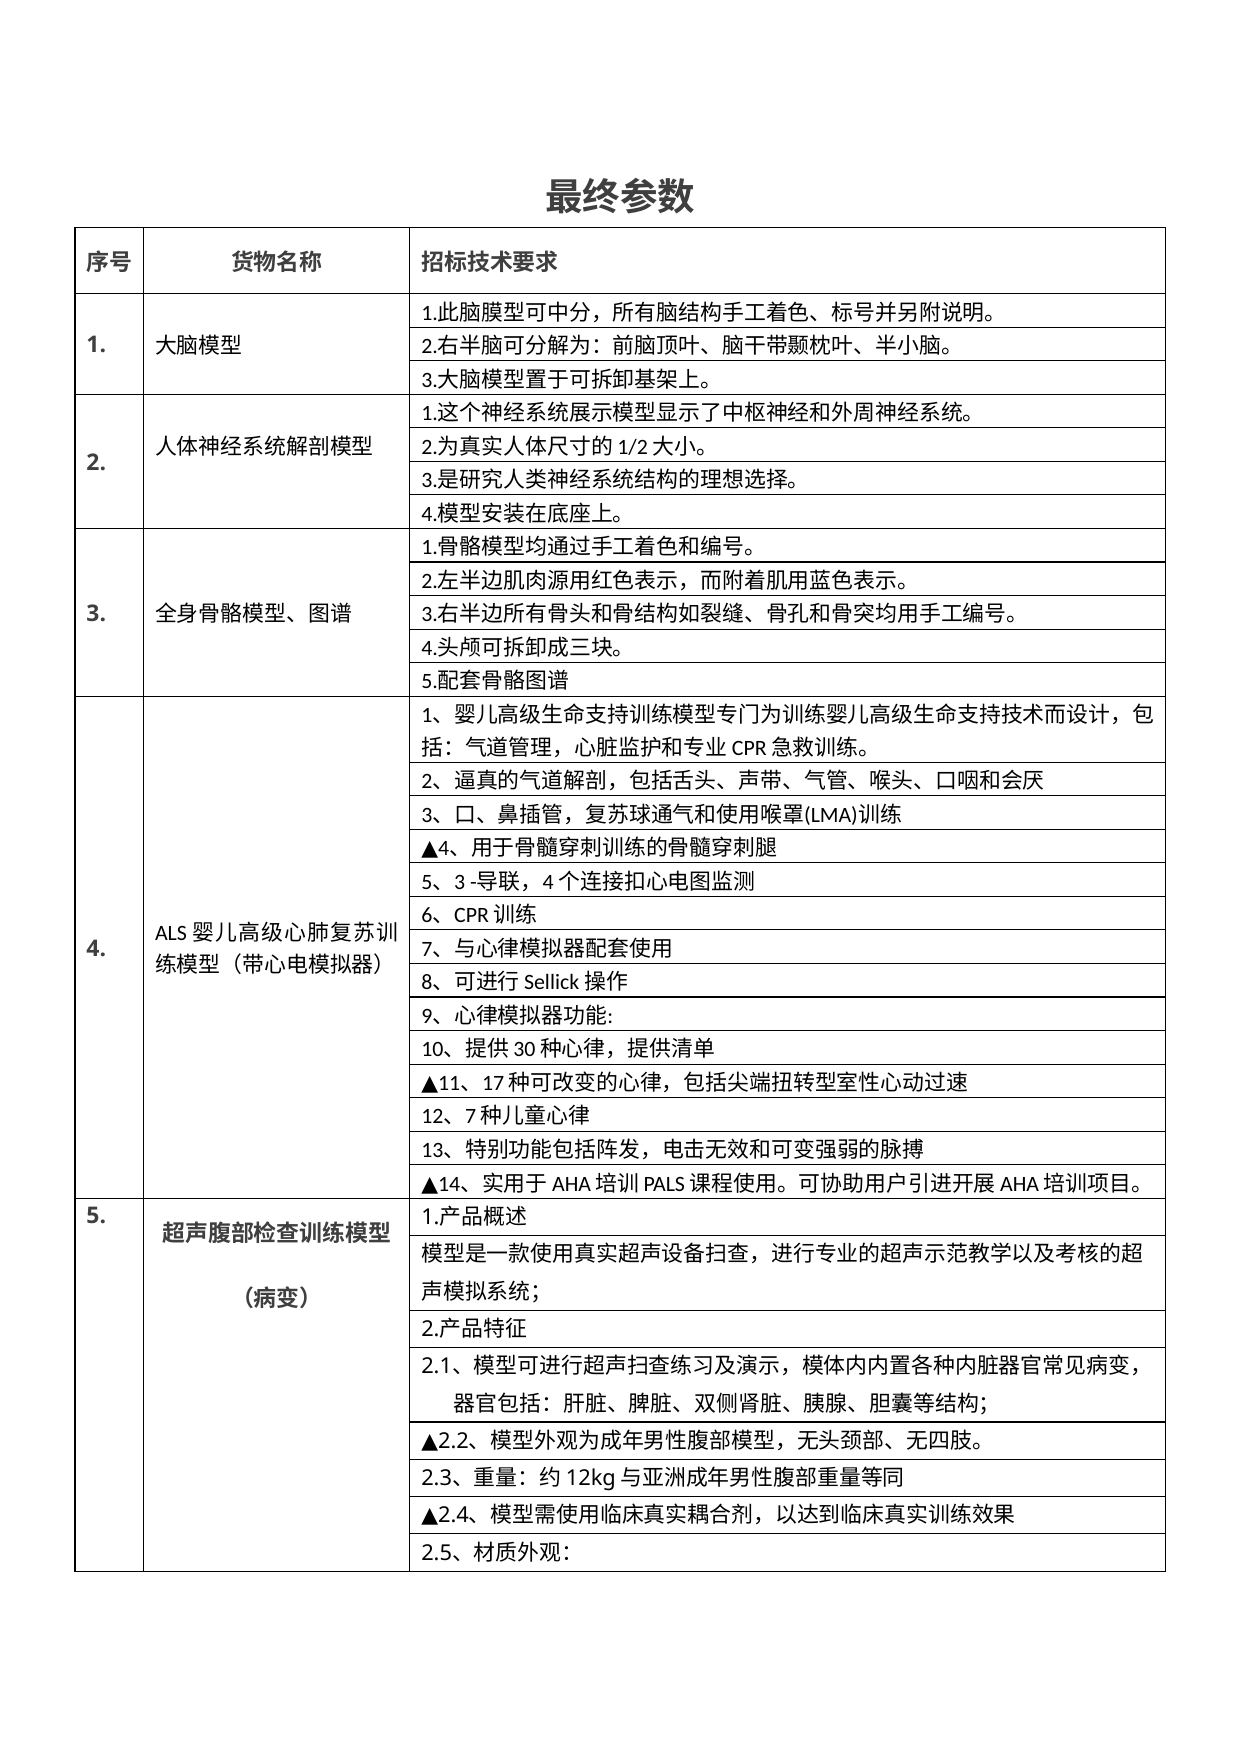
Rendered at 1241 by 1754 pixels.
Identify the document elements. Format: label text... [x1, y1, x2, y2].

table_cell 9、心律模拟器功能: [410, 998, 1165, 1030]
table_cell 2.5、材质外观： [410, 1534, 1165, 1571]
table_cell ▲2.2、模型外观为成年男性腹部模型，无头颈部、无四肢。 [410, 1423, 1165, 1459]
table_cell 2.左半边肌肉源用红色表示，而附着肌用蓝色表示。 [410, 563, 1165, 595]
table_cell 7、与心律模拟器配套使用 [410, 930, 1165, 963]
table_cell 2.1、模型可进行超声扫查练习及演示，模体内内置各种内脏器官常见病变，器官包括：肝脏、脾脏、双侧肾脏、胰腺、胆囊等结构； [410, 1348, 1165, 1421]
table_cell 1、婴儿高级生命支持训练模型专门为训练婴儿高级生命支持技术而设计，包括：气道管理，心脏监护和专业CPR急救训练。 [410, 697, 1165, 762]
table_cell ▲4、用于骨髓穿刺训练的骨髓穿刺腿 [410, 830, 1165, 862]
table_cell 4.模型安装在底座上。 [410, 495, 1165, 528]
table_cell ▲14、实用于AHA培训PALS课程使用。可协助用户引进开展AHA培训项目。 [410, 1165, 1165, 1198]
table_cell 6、CPR训练 [410, 897, 1165, 929]
table_cell 5、3 -导联，4 个连接扣心电图监测 [410, 863, 1165, 896]
table_cell 大脑模型 [144, 294, 409, 394]
table_cell 2、逼真的气道解剖，包括舌头、声带、气管、喉头、口咽和会厌 [410, 763, 1165, 795]
table_cell 超声腹部检查训练模型（病变） [144, 1199, 409, 1571]
table_cell 2.产品特征 [410, 1311, 1165, 1347]
table_cell 1.此脑膜型可中分，所有脑结构手工着色、标号并另附说明。 [410, 294, 1165, 327]
table_cell 12、7种儿童心律 [410, 1098, 1165, 1131]
table_cell ▲11、17种可改变的心律，包括尖端扭转型室性心动过速 [410, 1065, 1165, 1097]
table_cell 模型是一款使用真实超声设备扫查，进行专业的超声示范教学以及考核的超声模拟系统； [410, 1236, 1165, 1309]
table_cell 10、提供30种心律，提供清单 [410, 1031, 1165, 1063]
text 最终参数 [187, 162, 1053, 227]
table_cell [76, 395, 143, 528]
table_cell 8、可进行Sellick 操作 [410, 964, 1165, 996]
table_cell 3.大脑模型置于可拆卸基架上。 [410, 361, 1165, 394]
table_cell 3、口、鼻插管，复苏球通气和使用喉罩(LMA)训练 [410, 796, 1165, 829]
table_cell 1.骨骼模型均通过手工着色和编号。 [410, 529, 1165, 561]
table_cell 2.为真实人体尺寸的1/2大小。 [410, 428, 1165, 461]
table_cell 3.是研究人类神经系统结构的理想选择。 [410, 462, 1165, 494]
table_cell 4. [76, 697, 143, 1198]
table_cell 1.这个神经系统展示模型显示了中枢神经和外周神经系统。 [410, 395, 1165, 427]
table_header 序号 [76, 228, 143, 293]
table_header 货物名称 [144, 228, 409, 293]
table_header 招标技术要求 [410, 228, 1165, 293]
table_cell 人体神经系统解剖模型 [144, 395, 409, 528]
table_cell 2.3、重量：约12kg与亚洲成年男性腹部重量等同 [410, 1460, 1165, 1496]
table_cell ALS婴儿高级心肺复苏训练模型（带心电模拟器） [144, 697, 409, 1198]
table_cell 1.产品概述 [410, 1199, 1165, 1235]
table_cell [76, 294, 143, 394]
table_cell 2.右半脑可分解为：前脑顶叶、脑干带颞枕叶、半小脑。 [410, 328, 1165, 360]
table_cell 3.右半边所有骨头和骨结构如裂缝、骨孔和骨突均用手工编号。 [410, 596, 1165, 628]
table_cell 全身骨骼模型、图谱 [144, 529, 409, 696]
table_cell 13、特别功能包括阵发，电击无效和可变强弱的脉搏 [410, 1132, 1165, 1164]
table_cell 4.头颅可拆卸成三块。 [410, 630, 1165, 662]
table_cell ▲2.4、模型需使用临床真实耦合剂，以达到临床真实训练效果 [410, 1497, 1165, 1533]
table_cell 5.配套骨骼图谱 [410, 663, 1165, 696]
table_cell 3. [76, 529, 143, 696]
table_cell 5. [76, 1199, 143, 1571]
